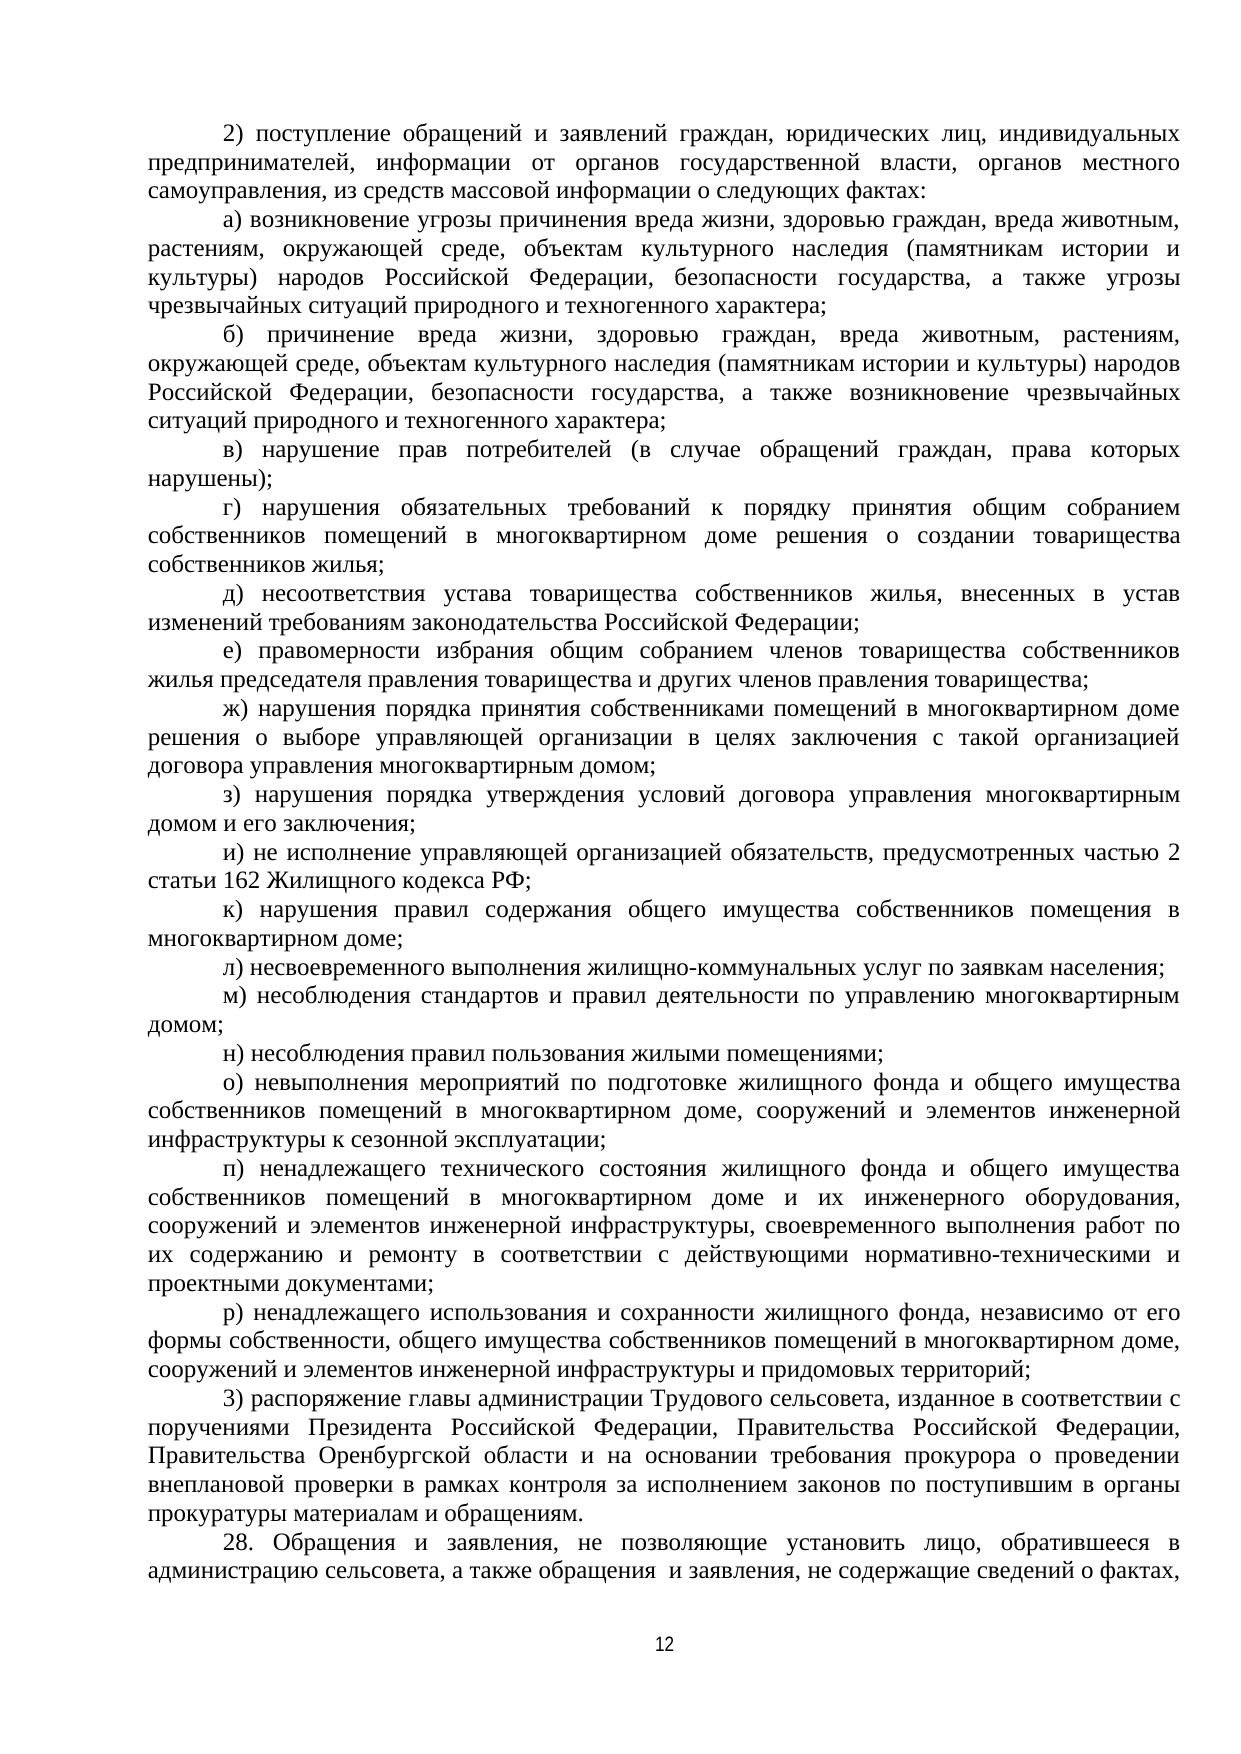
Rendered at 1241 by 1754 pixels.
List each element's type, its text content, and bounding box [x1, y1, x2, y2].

text д) несоответствия устава товарищества собственников жилья, внесенных в устав изменений требованиям законодательства Российской Федерации; [148, 578, 1181, 636]
text г) нарушения обязательных требований к порядку принятия общим собранием собственников помещений в многоквартирном доме решения о создании товарищества собственников жилья; [148, 492, 1181, 578]
text м) несоблюдения стандартов и правил деятельности по управлению многоквартирным домом; [148, 981, 1181, 1038]
text к) нарушения правил содержания общего имущества собственников помещения в многоквартирном доме; [148, 894, 1181, 952]
text б) причинение вреда жизни, здоровью граждан, вреда животным, растениям, окружающей среде, объектам культурного наследия (памятникам истории и культуры) народов Российской Федерации, безопасности государства, а также возникновение чрезвычайных ситуаций природного и техногенного характера; [148, 319, 1181, 434]
text л) несвоевременного выполнения жилищно-коммунальных услуг по заявкам населения; [148, 952, 1181, 981]
text з) нарушения порядка утверждения условий договора управления многоквартирным домом и его заключения; [148, 779, 1181, 837]
text е) правомерности избрания общим собранием членов товарищества собственников жилья председателя правления товарищества и других членов правления товарищества; [148, 636, 1181, 693]
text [148, 1527, 1181, 1584]
text ж) нарушения порядка принятия собственниками помещений в многоквартирном доме решения о выборе управляющей организации в целях заключения с такой организацией договора управления многоквартирным домом; [148, 693, 1181, 779]
text о) невыполнения мероприятий по подготовке жилищного фонда и общего имущества собственников помещений в многоквартирном доме, сооружений и элементов инженерной инфраструктуры к сезонной эксплуатации; [148, 1067, 1181, 1153]
text р) ненадлежащего использования и сохранности жилищного фонда, независимо от его формы собственности, общего имущества собственников помещений в многоквартирном доме, сооружений и элементов инженерной инфраструктуры и придомовых территорий; [148, 1297, 1181, 1383]
text в) нарушение прав потребителей (в случае обращений граждан, права которых нарушены); [148, 434, 1181, 492]
text н) несоблюдения правил пользования жилыми помещениями; [148, 1038, 1181, 1067]
text 3) распоряжение главы администрации Трудового сельсовета, изданное в соответствии с поручениями Президента Российской Федерации, Правительства Российской Федерации, Правительства Оренбургской области и на основании требования прокурора о проведении внеплановой проверки в рамках контроля за исполнением законов по поступившим в органы прокуратуры материалам и обращениям. [148, 1383, 1181, 1527]
text а) возникновение угрозы причинения вреда жизни, здоровью граждан, вреда животным, растениям, окружающей среде, объектам культурного наследия (памятникам истории и культуры) народов Российской Федерации, безопасности государства, а также угрозы чрезвычайных ситуаций природного и техногенного характера; [148, 204, 1181, 319]
text 2) поступление обращений и заявлений граждан, юридических лиц, индивидуальных предпринимателей, информации от органов государственной власти, органов местного самоуправления, из средств массовой информации о следующих фактах: [148, 118, 1181, 204]
text и) не исполнение управляющей организацией обязательств, предусмотренных частью 2 статьи 162 Жилищного кодекса РФ; [148, 837, 1181, 894]
text п) ненадлежащего технического состояния жилищного фонда и общего имущества собственников помещений в многоквартирном доме и их инженерного оборудования, сооружений и элементов инженерной инфраструктуры, своевременного выполнения работ по их содержанию и ремонту в соответствии с действующими нормативно-техническими и проектными документами; [148, 1153, 1181, 1297]
